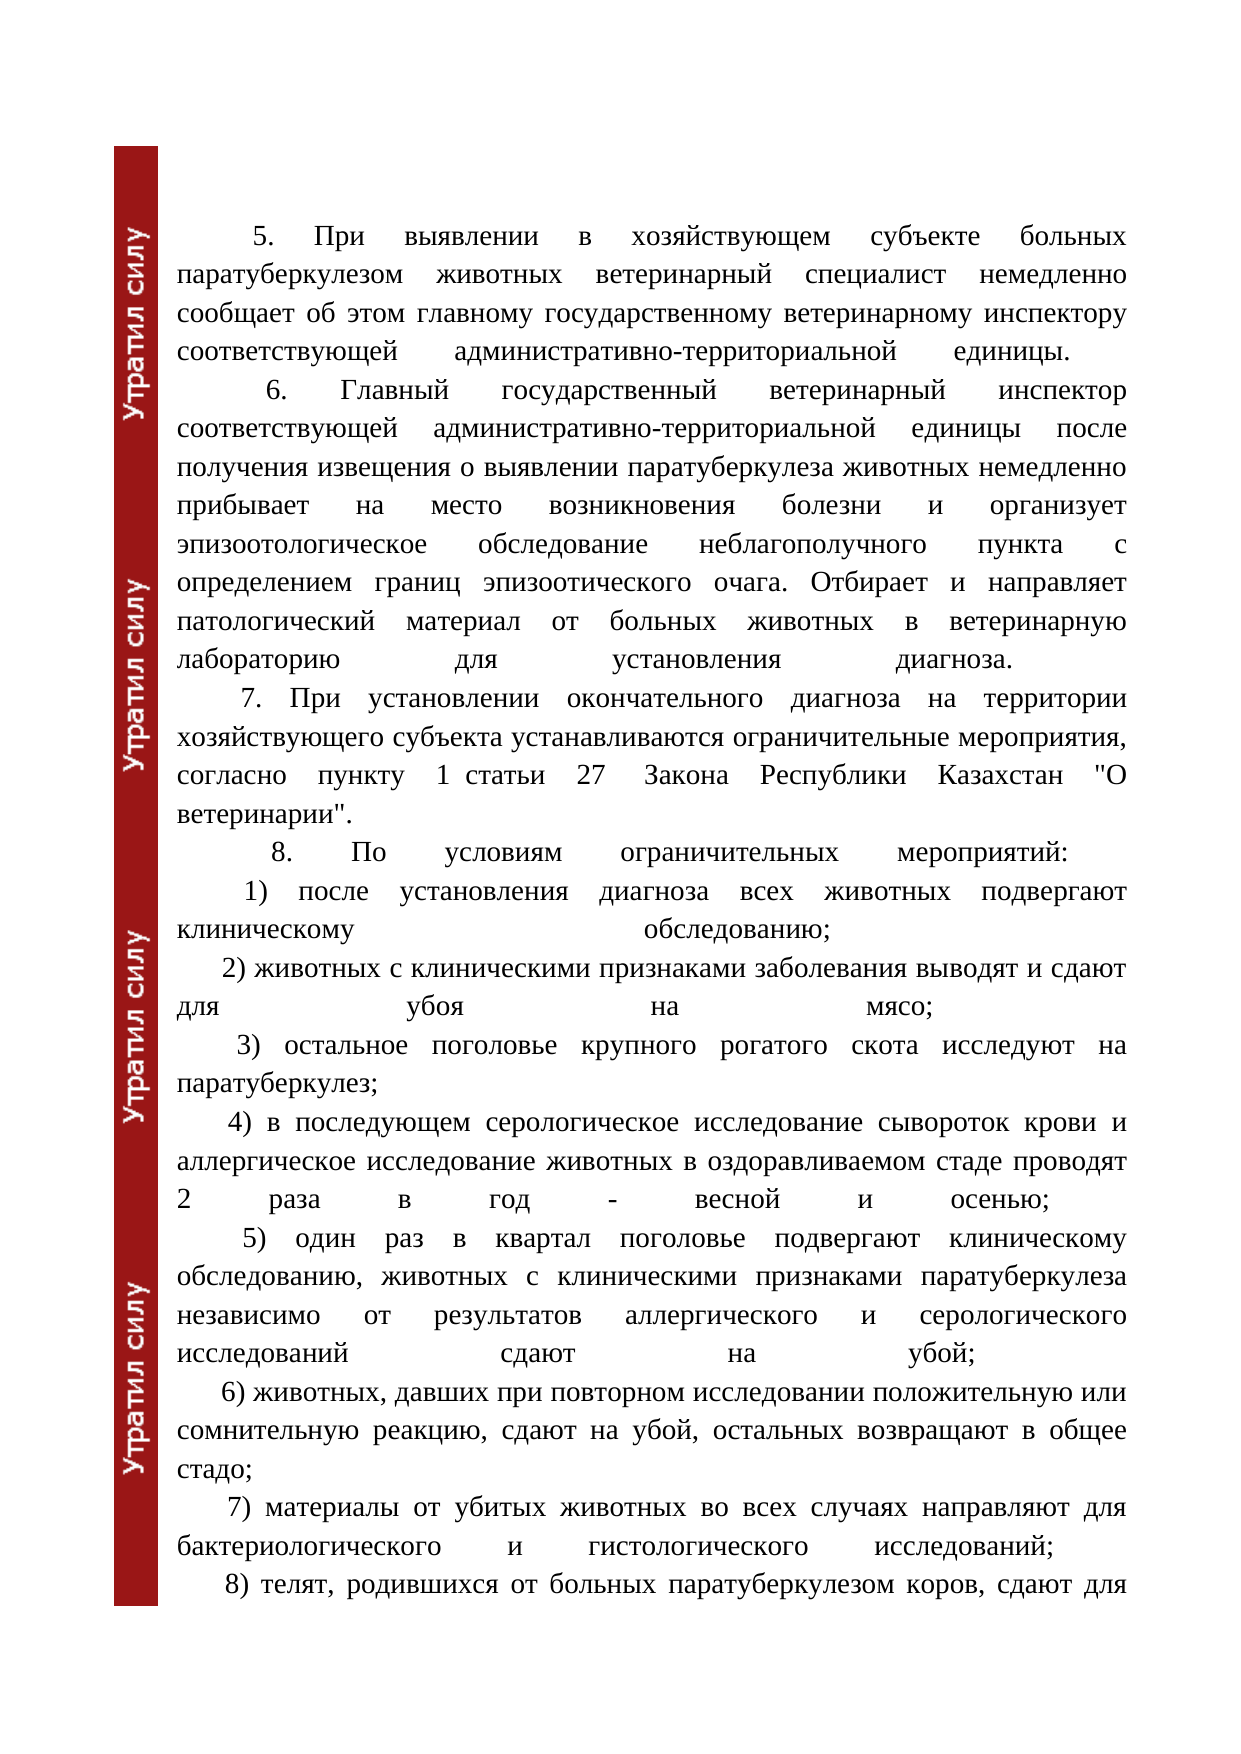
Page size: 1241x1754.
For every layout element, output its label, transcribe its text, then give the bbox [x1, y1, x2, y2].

picture [114, 1600, 158, 1606]
picture [114, 146, 158, 218]
